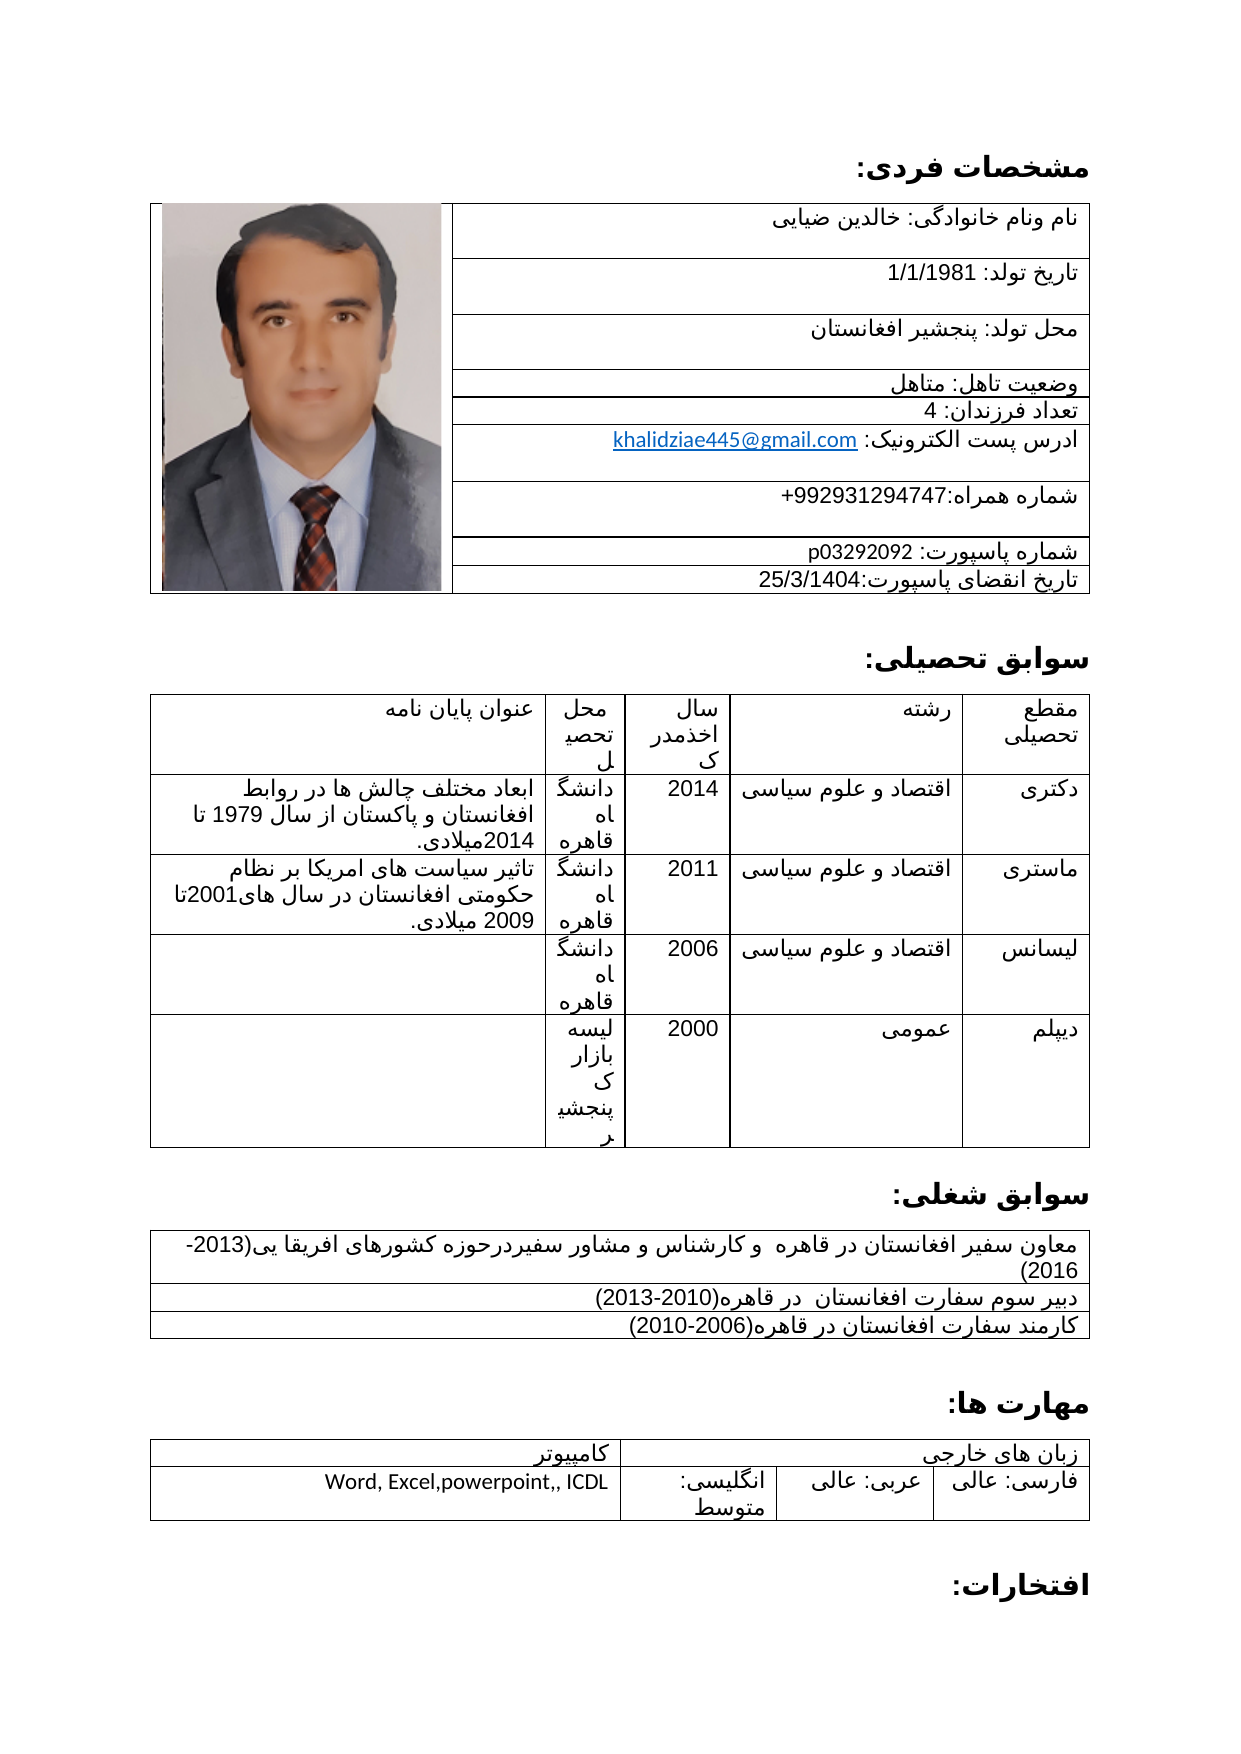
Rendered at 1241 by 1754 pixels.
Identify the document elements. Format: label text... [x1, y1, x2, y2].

text افتخارات: [150, 1568, 1090, 1601]
table_header کامپیوتر [151, 1440, 620, 1466]
table_cell تعداد فرزندان: 4 [453, 398, 1089, 424]
table_cell ادرس پست الکترونیک: khalidziae445@gmail.com [453, 425, 1089, 481]
table_cell فارسی: عالی [934, 1467, 1089, 1520]
table_cell عربی: عالی [777, 1467, 933, 1520]
table_cell شماره همراه:992931294747+ [453, 482, 1089, 536]
table_cell اقتصاد و علوم سیاسی [731, 855, 962, 934]
table_cell اقتصاد و علوم سیاسی [731, 775, 962, 854]
table_cell تاثیر سیاست های امریکا بر نظام حکومتی افغانستان در سال های2001تا2009 میلادی. [151, 855, 545, 934]
table_header معاون سفیر افغانستان در قاهره و کارشناس و مشاور سفیردرحوزه کشورهای افریقا یی(2013-2016) [151, 1231, 1089, 1283]
table_header مقطع تحصیلی [963, 695, 1089, 774]
table_header عنوان پایان نامه [151, 695, 545, 774]
table_cell ابعاد مختلف چالش ها در روابط افغانستان و پاکستان از سال 1979 تا 2014میلادی. [151, 775, 545, 854]
table_cell دانشگاه قاهره [546, 935, 624, 1014]
table_cell شماره پاسپورت: p03292092 [453, 538, 1089, 565]
table_cell وضعیت تاهل: متاهل [453, 370, 1089, 396]
table_cell Word, Excel,powerpoint,, ICDL [151, 1467, 620, 1520]
text سوابق شغلی: [150, 1148, 1090, 1210]
table_header زبان های خارجی [621, 1440, 1089, 1466]
table_header سال اخذمدرک [626, 695, 729, 774]
text سوابق تحصیلی: [150, 641, 1090, 674]
table_cell دانشگاه قاهره [546, 855, 624, 934]
table_cell لیسانس [963, 935, 1089, 1014]
table_cell تاریخ تولد: 1/1/1981 [453, 259, 1089, 314]
picture [162, 203, 442, 591]
text مشخصات فردی: [150, 150, 1090, 183]
table_cell 2000 [626, 1015, 729, 1147]
table_cell 2006 [626, 935, 729, 1014]
table_cell اقتصاد و علوم سیاسی [731, 935, 962, 1014]
table_cell [151, 935, 545, 1014]
table_cell دبیر سوم سفارت افغانستان در قاهره(2010-2013) [151, 1284, 1089, 1311]
table_cell دیپلم [963, 1015, 1089, 1147]
table_cell کارمند سفارت افغانستان در قاهره(2006-2010) [151, 1312, 1089, 1338]
table_cell ماستری [963, 855, 1089, 934]
table_header رشته [731, 695, 962, 774]
table_cell دانشگاه قاهره [546, 775, 624, 854]
table_cell 2011 [626, 855, 729, 934]
table_cell انگلیسی: متوسط [621, 1467, 776, 1520]
table_cell دکتری [963, 775, 1089, 854]
table_cell محل تولد: پنجشیر افغانستان [453, 315, 1089, 369]
text مهارت ها: [150, 1386, 1090, 1419]
table_cell تاریخ انقضای پاسپورت:25/3/1404 [453, 566, 1089, 593]
table_cell [151, 1015, 545, 1147]
table_header [151, 204, 452, 593]
table_header محل تحصیل [546, 695, 624, 774]
table_cell 2014 [626, 775, 729, 854]
table_cell لیسه بازارک پنجشیر [546, 1015, 624, 1147]
table_header نام ونام خانوادگی: خالدین ضیایی [453, 204, 1089, 258]
table_cell عمومی [731, 1015, 962, 1147]
